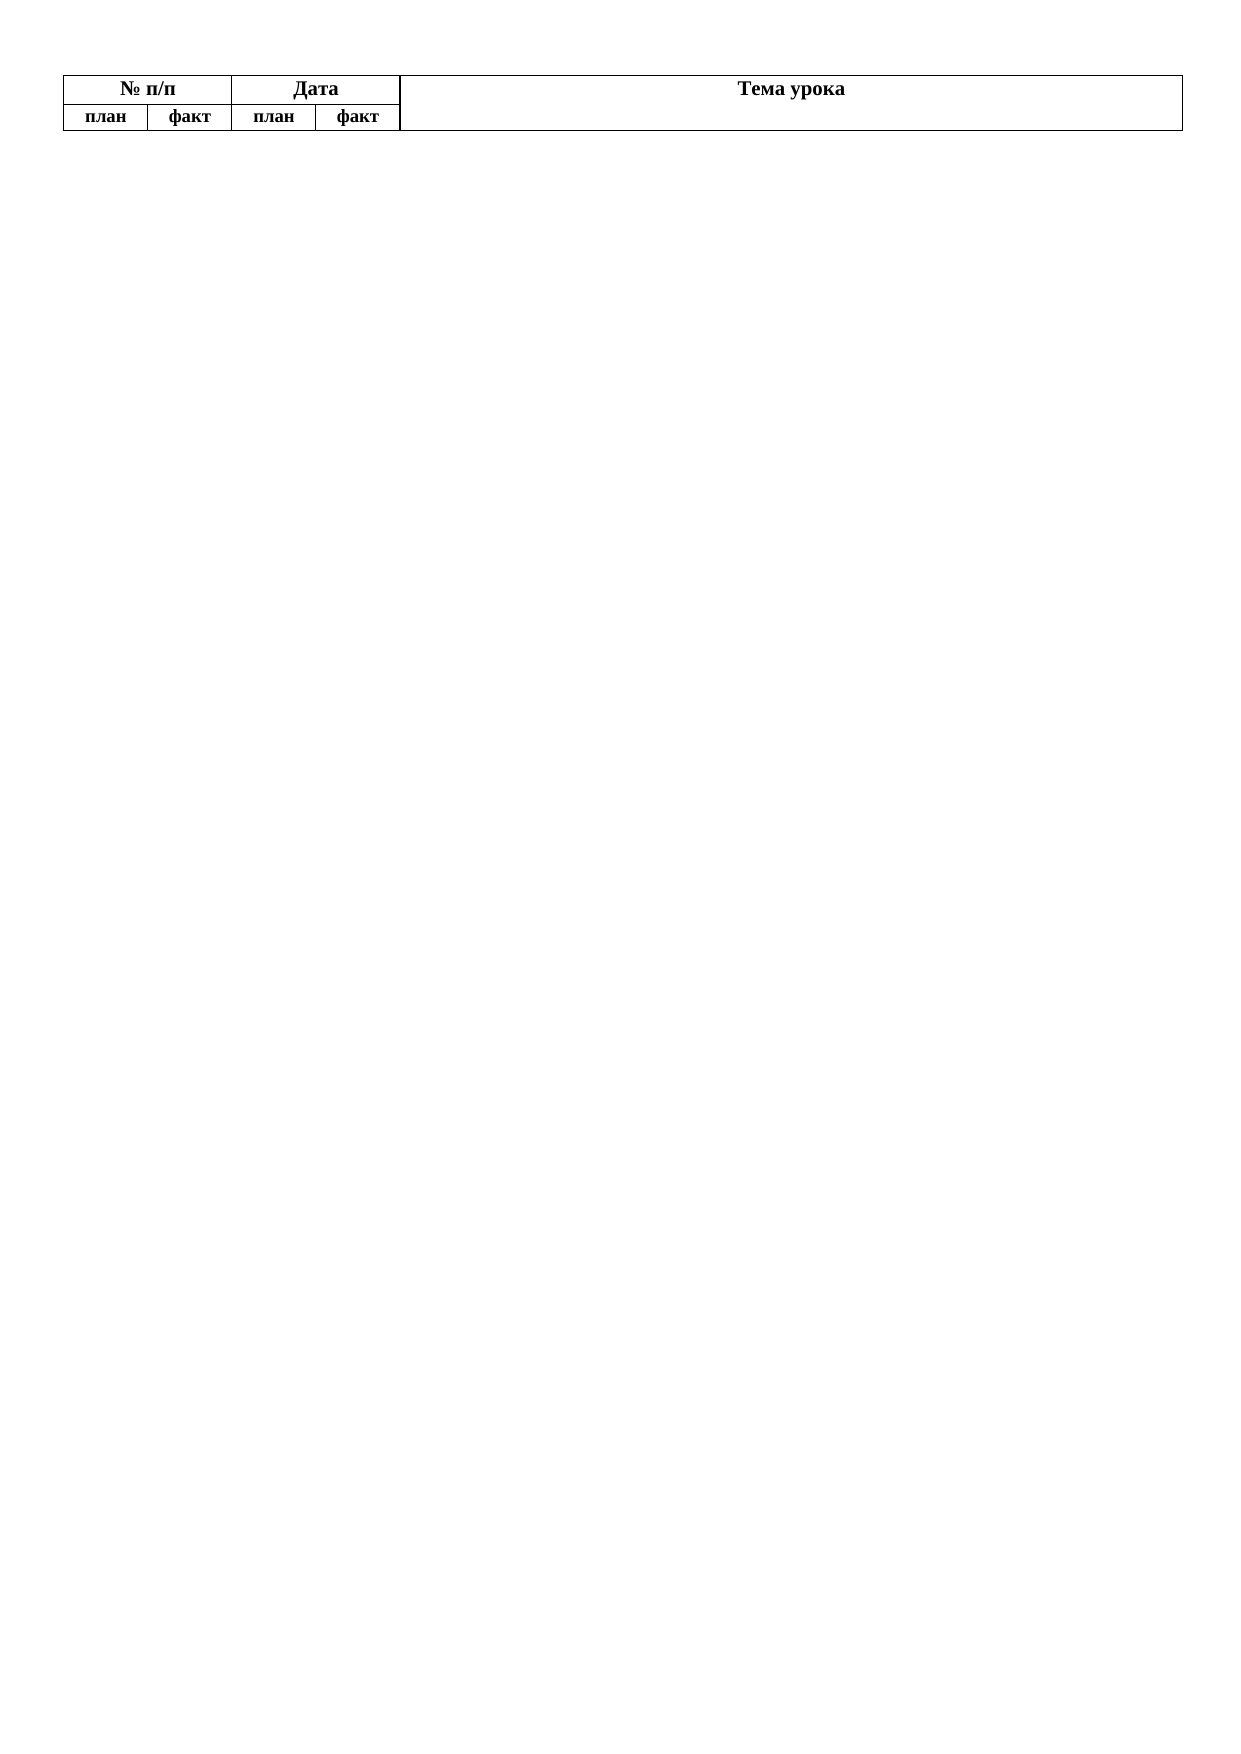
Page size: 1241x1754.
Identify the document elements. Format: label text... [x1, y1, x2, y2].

table_header Тема урока [401, 76, 1182, 130]
table_header № п/п [64, 76, 231, 104]
table_cell план [64, 105, 147, 130]
table_cell факт [316, 105, 399, 130]
table_header Дата [232, 76, 399, 104]
table_cell план [232, 105, 315, 130]
table_cell факт [148, 105, 231, 130]
